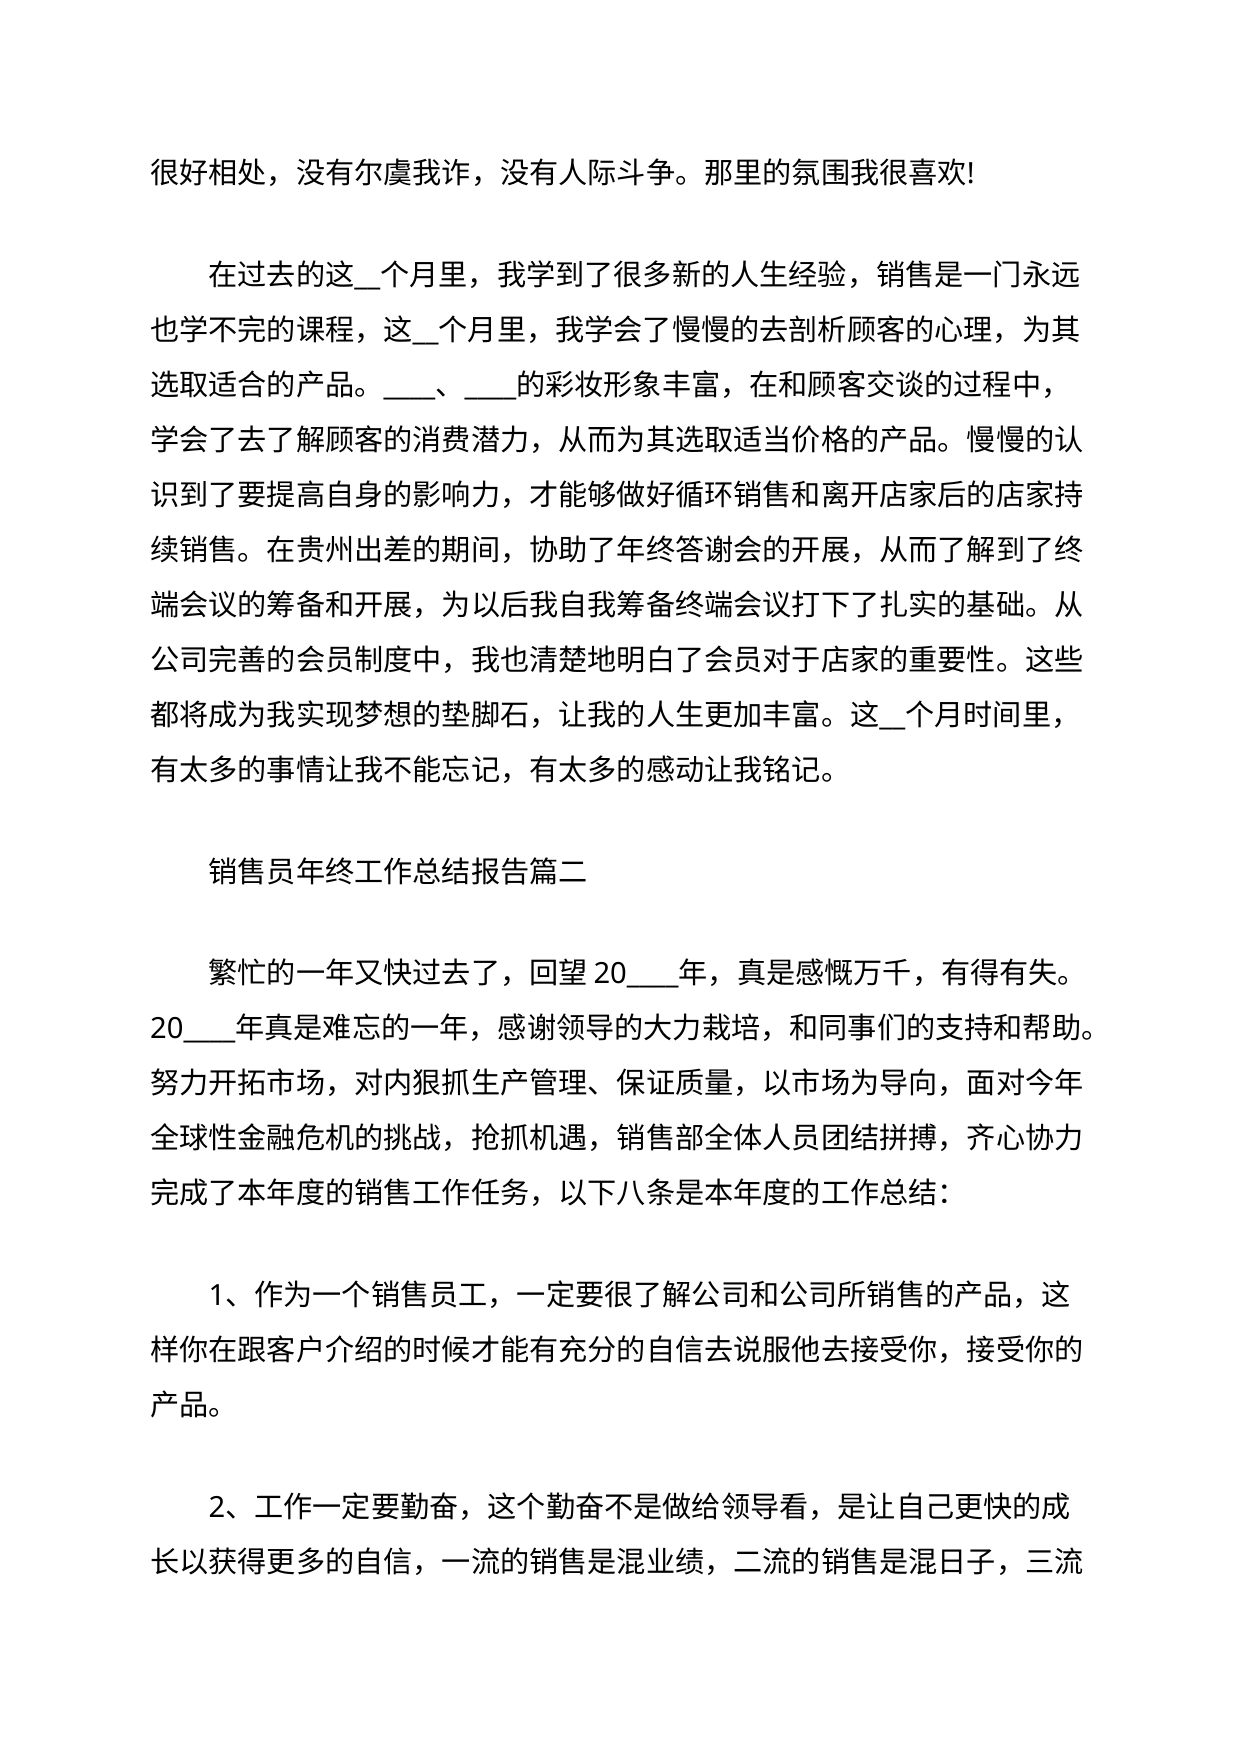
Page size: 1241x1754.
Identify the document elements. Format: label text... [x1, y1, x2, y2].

text 繁忙的一年又快过去了，回望20____年，真是感慨万千，有得有失。20____年真是难忘的一年，感谢领导的大力栽培，和同事们的支持和帮助。努力开拓市场，对内狠抓生产管理、保证质量，以市场为导向，面对今年全球性金融危机的挑战，抢抓机遇，销售部全体人员团结拼搏，齐心协力完成了本年度的销售工作任务，以下八条是本年度的工作总结： [150, 950, 1090, 1212]
text 1、作为一个销售员工，一定要很了解公司和公司所销售的产品，这样你在跟客户介绍的时候才能有充分的自信去说服他去接受你，接受你的产品。 [150, 1272, 1090, 1424]
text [150, 1483, 1090, 1581]
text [150, 150, 1090, 192]
text 销售员年终工作总结报告篇二 [150, 848, 1090, 891]
text 在过去的这__个月里，我学到了很多新的人生经验，销售是一门永远也学不完的课程，这__个月里，我学会了慢慢的去剖析顾客的心理，为其选取适合的产品。____、____的彩妆形象丰富，在和顾客交谈的过程中，学会了去了解顾客的消费潜力，从而为其选取适当价格的产品。慢慢的认识到了要提高自身的影响力，才能够做好循环销售和离开店家后的店家持续销售。在贵州出差的期间，协助了年终答谢会的开展，从而了解到了终端会议的筹备和开展，为以后我自我筹备终端会议打下了扎实的基础。从公司完善的会员制度中，我也清楚地明白了会员对于店家的重要性。这些都将成为我实现梦想的垫脚石，让我的人生更加丰富。这__个月时间里，有太多的事情让我不能忘记，有太多的感动让我铭记。 [150, 252, 1090, 789]
